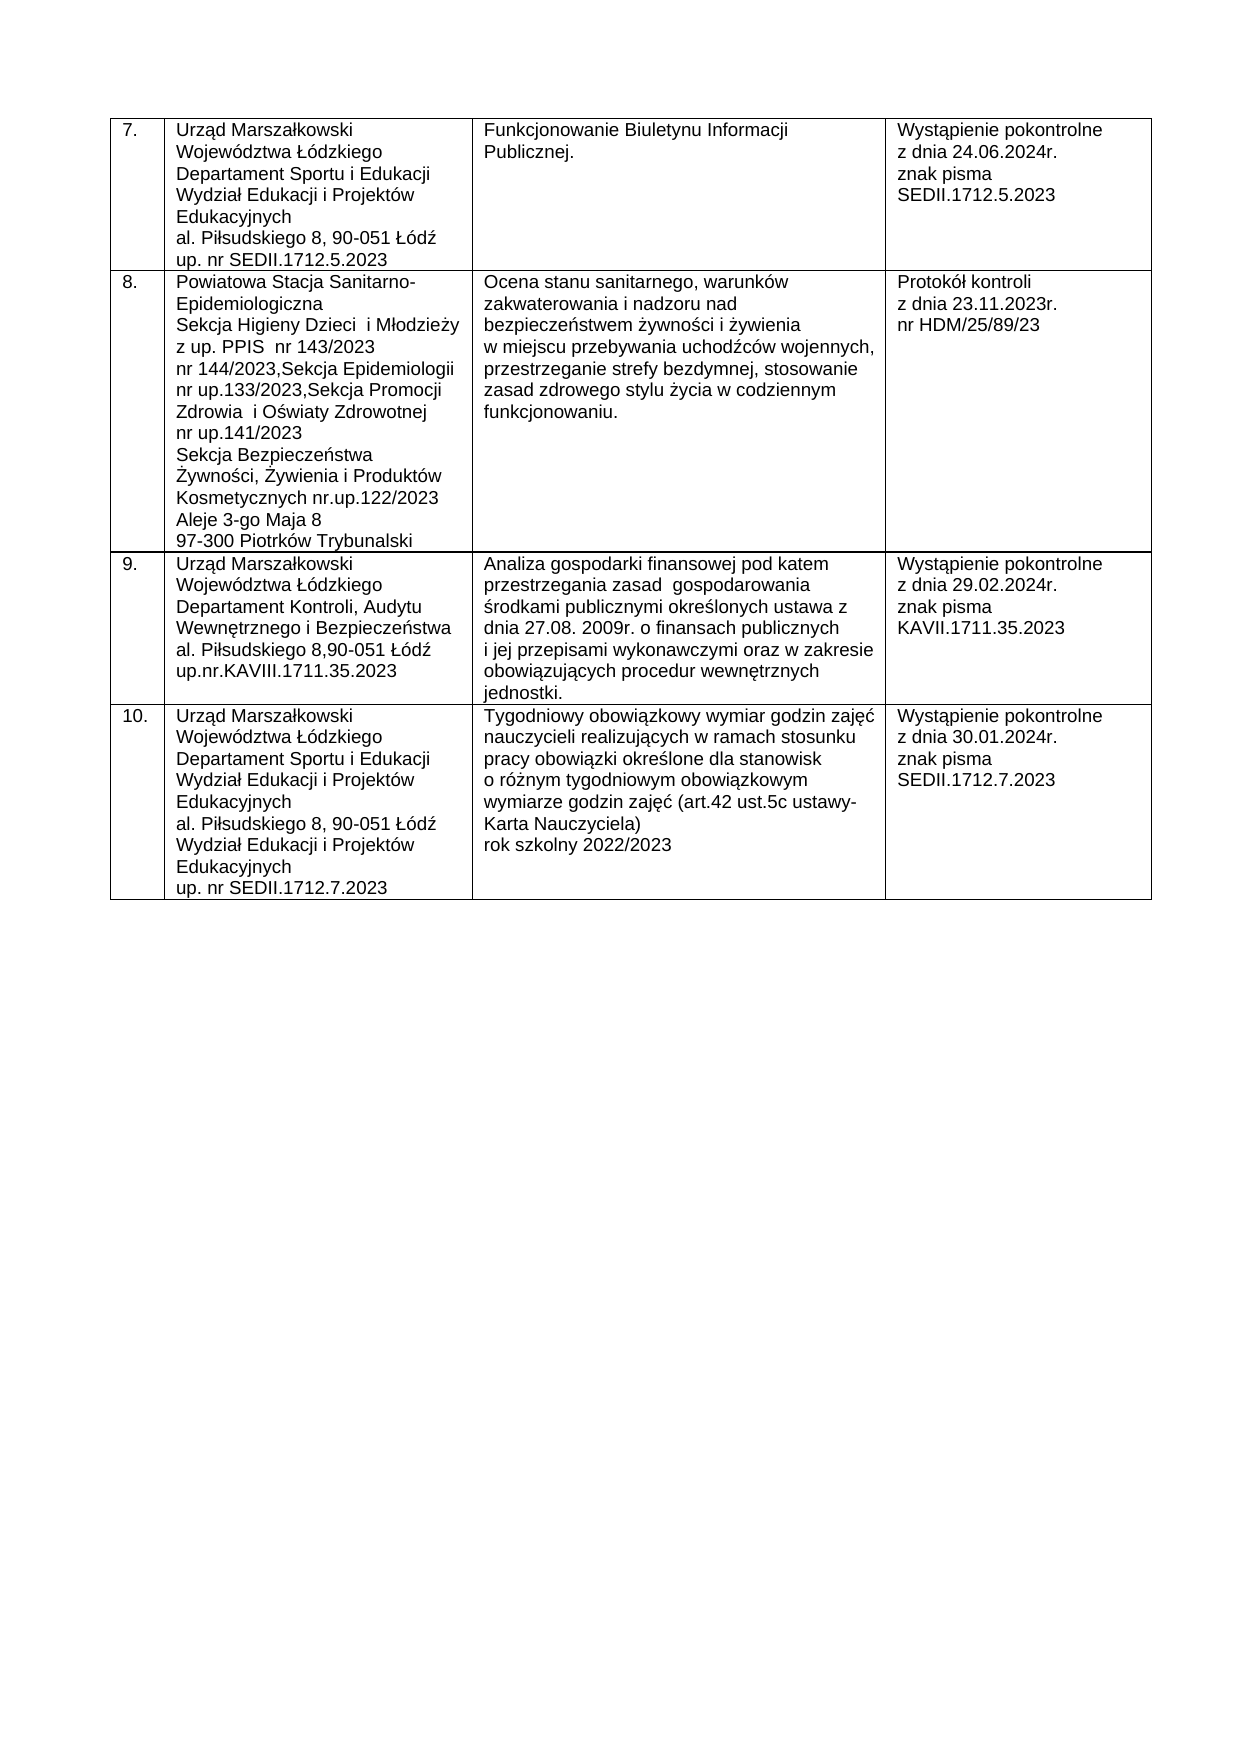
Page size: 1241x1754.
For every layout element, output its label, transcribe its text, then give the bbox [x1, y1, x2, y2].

table_cell Urząd Marszałkowski Województwa Łódzkiego Departament Sportu i Edukacji Wydział Edukacji i Projektów Edukacyjnych al. Piłsudskiego 8, 90-051 Łódź up. nr SEDII.1712.5.2023 [165, 119, 472, 270]
table_cell Powiatowa Stacja Sanitarno-Epidemiologiczna Sekcja Higieny Dzieci i Młodzieży z up. PPIS nr 143/2023 nr 144/2023,Sekcja Epidemiologii nr up.133/2023,Sekcja Promocji Zdrowia i Oświaty Zdrowotnej nr up.141/2023 Sekcja Bezpieczeństwa Żywności, Żywienia i Produktów Kosmetycznych nr.up.122/2023 Aleje 3-go Maja 8 97-300 Piotrków Trybunalski [165, 271, 472, 551]
table_cell Protokół kontroli z dnia 23.11.2023r. nr HDM/25/89/23 [886, 271, 1151, 551]
table_cell Wystąpienie pokontrolne z dnia 30.01.2024r. znak pisma SEDII.1712.7.2023 [886, 705, 1151, 898]
table_cell Urząd Marszałkowski Województwa Łódzkiego Departament Sportu i Edukacji Wydział Edukacji i Projektów Edukacyjnych al. Piłsudskiego 8, 90-051 Łódź Wydział Edukacji i Projektów Edukacyjnych up. nr SEDII.1712.7.2023 [165, 705, 472, 898]
table_cell Tygodniowy obowiązkowy wymiar godzin zajęć nauczycieli realizujących w ramach stosunku pracy obowiązki określone dla stanowisk o różnym tygodniowym obowiązkowym wymiarze godzin zajęć (art.42 ust.5c ustawy- Karta Nauczyciela) rok szkolny 2022/2023 [473, 705, 885, 898]
table_cell Analiza gospodarki finansowej pod katem przestrzegania zasad gospodarowania środkami publicznymi określonych ustawa z dnia 27.08. 2009r. o finansach publicznych i jej przepisami wykonawczymi oraz w zakresie obowiązujących procedur wewnętrznych jednostki. [473, 553, 885, 703]
table_cell 10. [111, 705, 164, 898]
table_cell Wystąpienie pokontrolne z dnia 24.06.2024r. znak pisma SEDII.1712.5.2023 [886, 119, 1151, 270]
table_cell 7. [111, 119, 164, 270]
table_cell Urząd Marszałkowski Województwa Łódzkiego Departament Kontroli, Audytu Wewnętrznego i Bezpieczeństwa al. Piłsudskiego 8,90-051 Łódź up.nr.KAVIII.1711.35.2023 [165, 553, 472, 703]
table_cell Wystąpienie pokontrolne z dnia 29.02.2024r. znak pisma KAVII.1711.35.2023 [886, 553, 1151, 703]
table_cell 8. [111, 271, 164, 551]
table_cell Ocena stanu sanitarnego, warunków zakwaterowania i nadzoru nad bezpieczeństwem żywności i żywienia w miejscu przebywania uchodźców wojennych, przestrzeganie strefy bezdymnej, stosowanie zasad zdrowego stylu życia w codziennym funkcjonowaniu. [473, 271, 885, 551]
table_cell Funkcjonowanie Biuletynu Informacji Publicznej. [473, 119, 885, 270]
table_cell 9. [111, 553, 164, 703]
